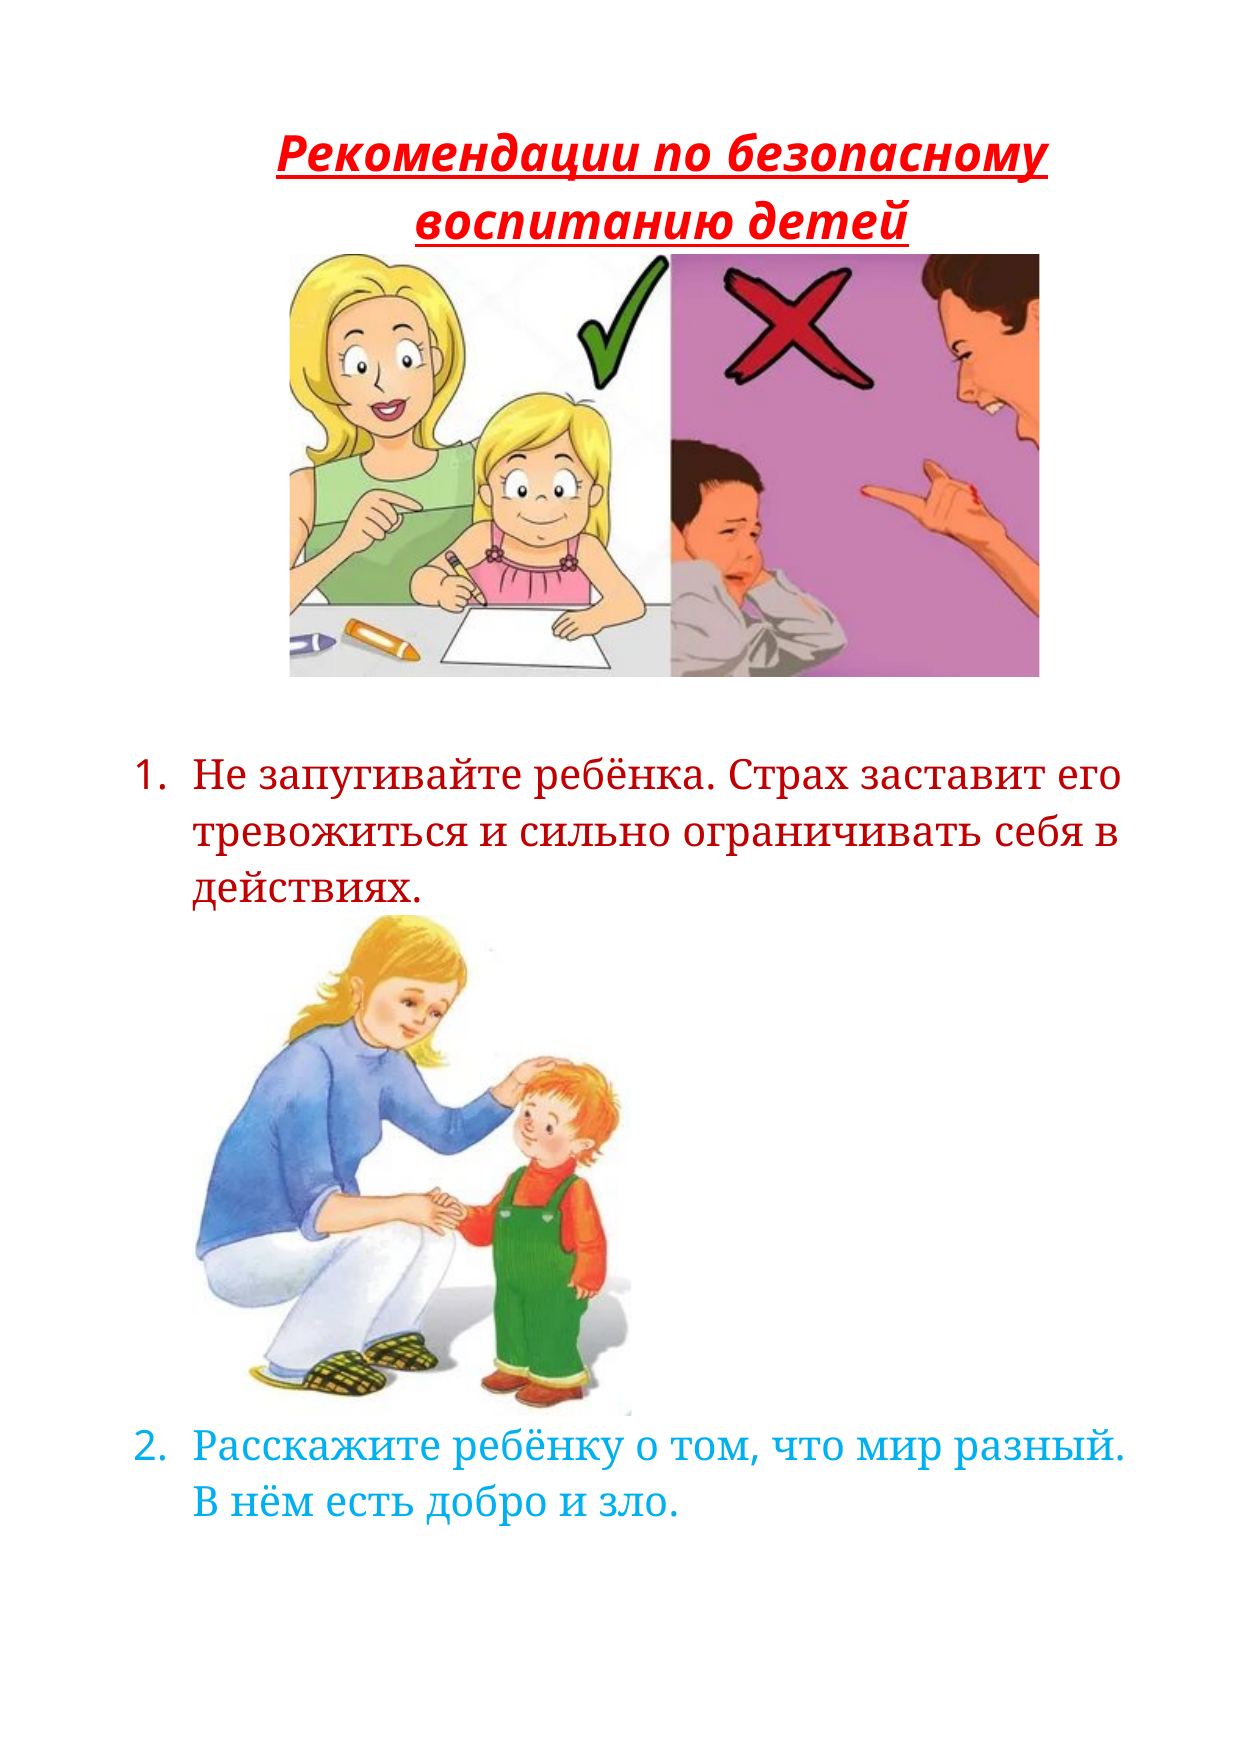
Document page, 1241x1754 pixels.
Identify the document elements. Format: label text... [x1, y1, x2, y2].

picture [192, 915, 632, 1416]
list Расскажите ребёнку о том, что мир разный. В нём есть добро и зло. [133, 1415, 1152, 1529]
text Рекомендации по безопасному воспитанию детей [177, 118, 1152, 254]
list Не запугивайте ребёнка. Страх заставит его тревожиться и сильно ограничивать себя в действиях. [133, 744, 1152, 915]
picture [289, 254, 1040, 677]
